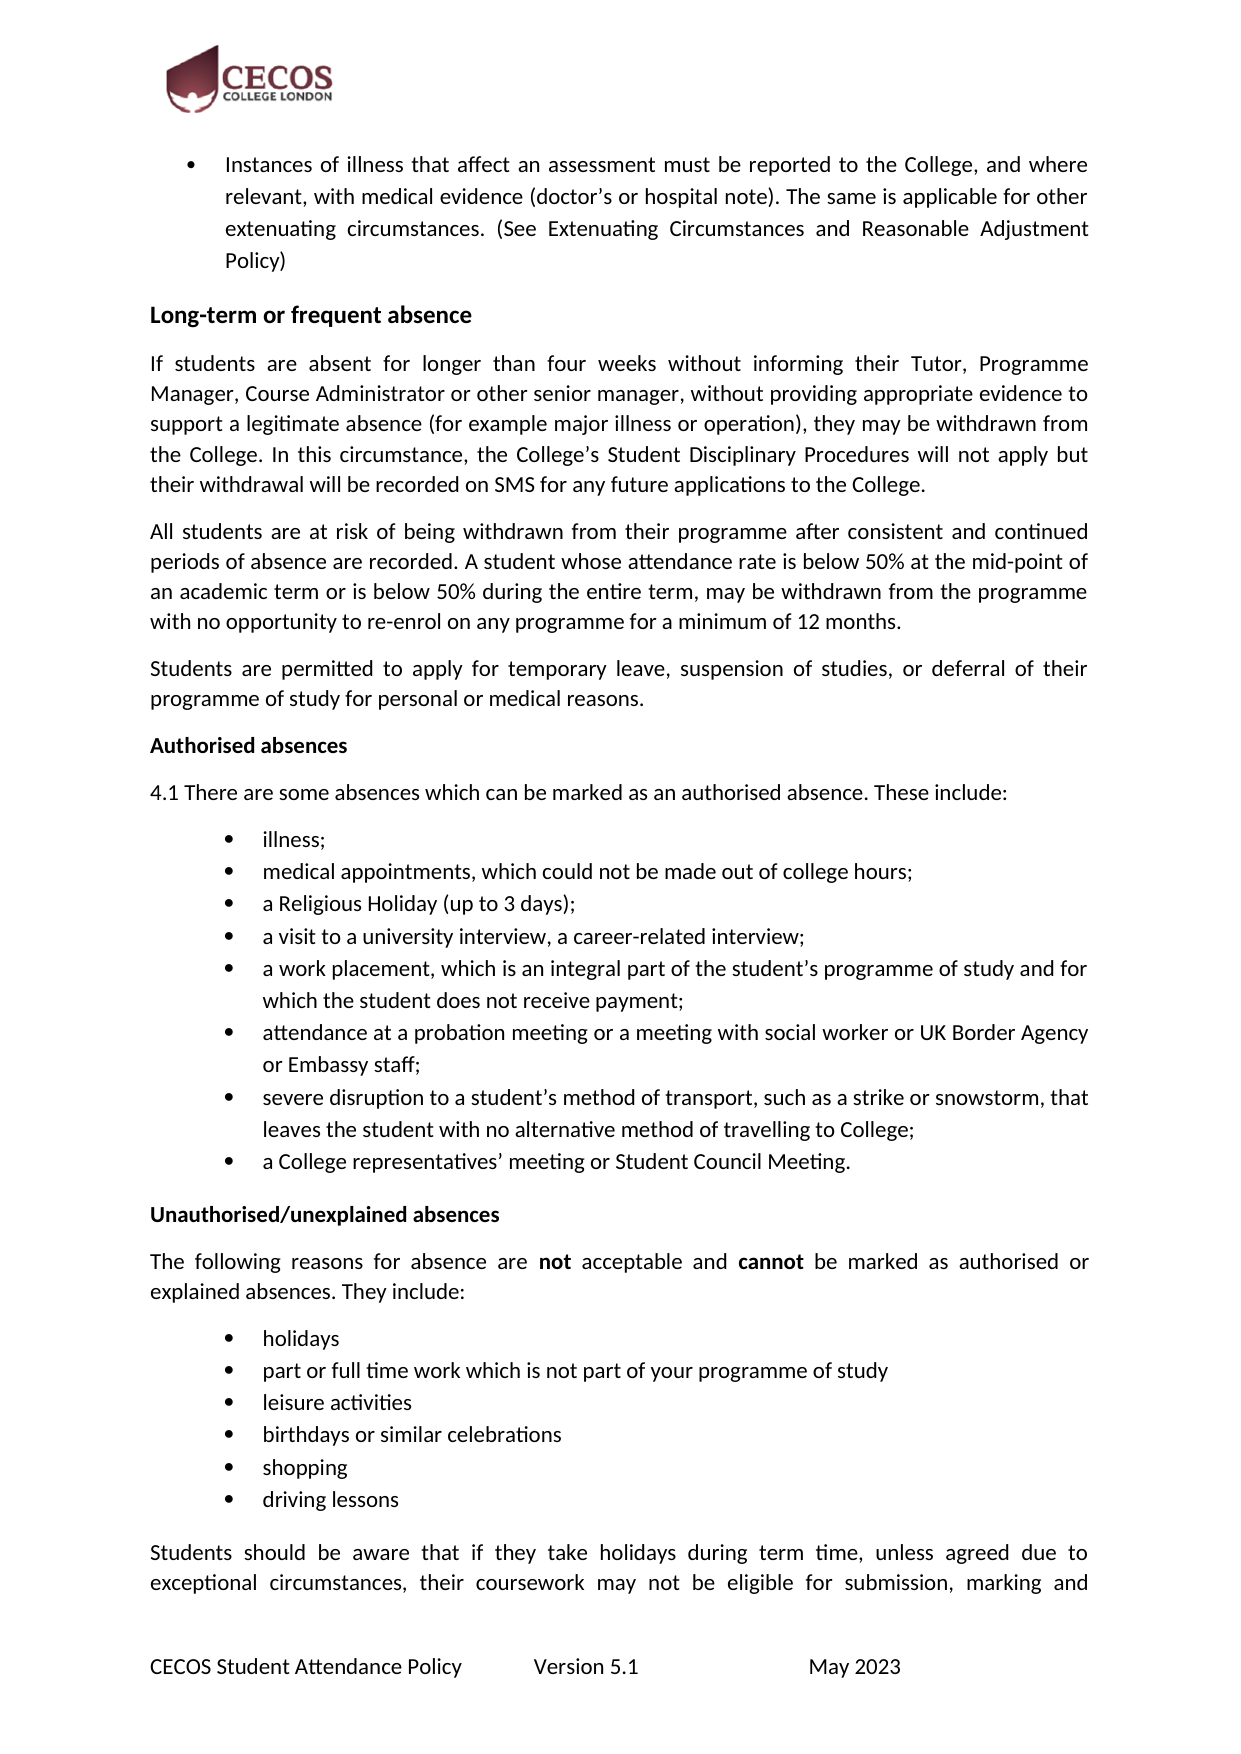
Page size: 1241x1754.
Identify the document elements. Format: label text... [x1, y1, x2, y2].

text If students are absent for longer than four weeks without informing their Tutor, Programme Manager, Course Administrator or other senior manager, without providing appropriate evidence to support a legitimate absence (for example major illness or operation), they may be withdrawn from the College. In this circumstance, the College’s Student Disciplinary Procedures will not apply but their withdrawal will be recorded on SMS for any future applications to the College. [150, 349, 1090, 498]
list shopping [225, 1453, 1090, 1481]
picture [150, 42, 346, 119]
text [150, 1538, 1090, 1596]
list attendance at a probation meeting or a meeting with social worker or UK Border Agency or Embassy staff; [225, 1018, 1090, 1078]
list a work placement, which is an integral part of the student’s programme of study and for which the student does not receive payment; [225, 954, 1090, 1014]
text The following reasons for absence are not acceptable and cannot be marked as authorised or explained absences. They include: [150, 1247, 1090, 1305]
list a visit to a university interview, a career-related interview; [225, 922, 1090, 950]
list a Religious Holiday (up to 3 days); [225, 889, 1090, 918]
list Instances of illness that affect an assessment must be reported to the College, and where relevant, with medical evidence (doctor’s or hospital note). The same is applicable for other extenuating circumstances. (See Extenuating Circumstances and Reasonable Adjustment Policy) [187, 150, 1090, 274]
text 4.1 There are some absences which can be marked as an authorised absence. These include: [150, 778, 1090, 806]
list birthdays or similar celebrations [225, 1421, 1090, 1449]
list illness; [225, 825, 1090, 853]
text Long-term or frequent absence [150, 299, 1090, 330]
list a College representatives’ meeting or Student Council Meeting. [225, 1147, 1090, 1175]
text Students are permitted to apply for temporary leave, suspension of studies, or deferral of their programme of study for personal or medical reasons. [150, 654, 1090, 713]
list severe disruption to a student’s method of transport, such as a strike or snowstorm, that leaves the student with no alternative method of travelling to College; [225, 1083, 1090, 1143]
list part or full time work which is not part of your programme of study [225, 1356, 1090, 1384]
text All students are at risk of being withdrawn from their programme after consistent and continued periods of absence are recorded. A student whose attendance rate is below 50% at the mid-point of an academic term or is below 50% during the entire term, may be withdrawn from the programme with no opportunity to re-enrol on any programme for a minimum of 12 months. [150, 517, 1090, 636]
list holidays [225, 1324, 1090, 1352]
list driving lessons [225, 1485, 1090, 1513]
text Authorised absences [150, 731, 1090, 759]
list medical appointments, which could not be made out of college hours; [225, 857, 1090, 885]
text Unauthorised/unexplained absences [150, 1200, 1090, 1228]
list leisure activities [225, 1388, 1090, 1416]
